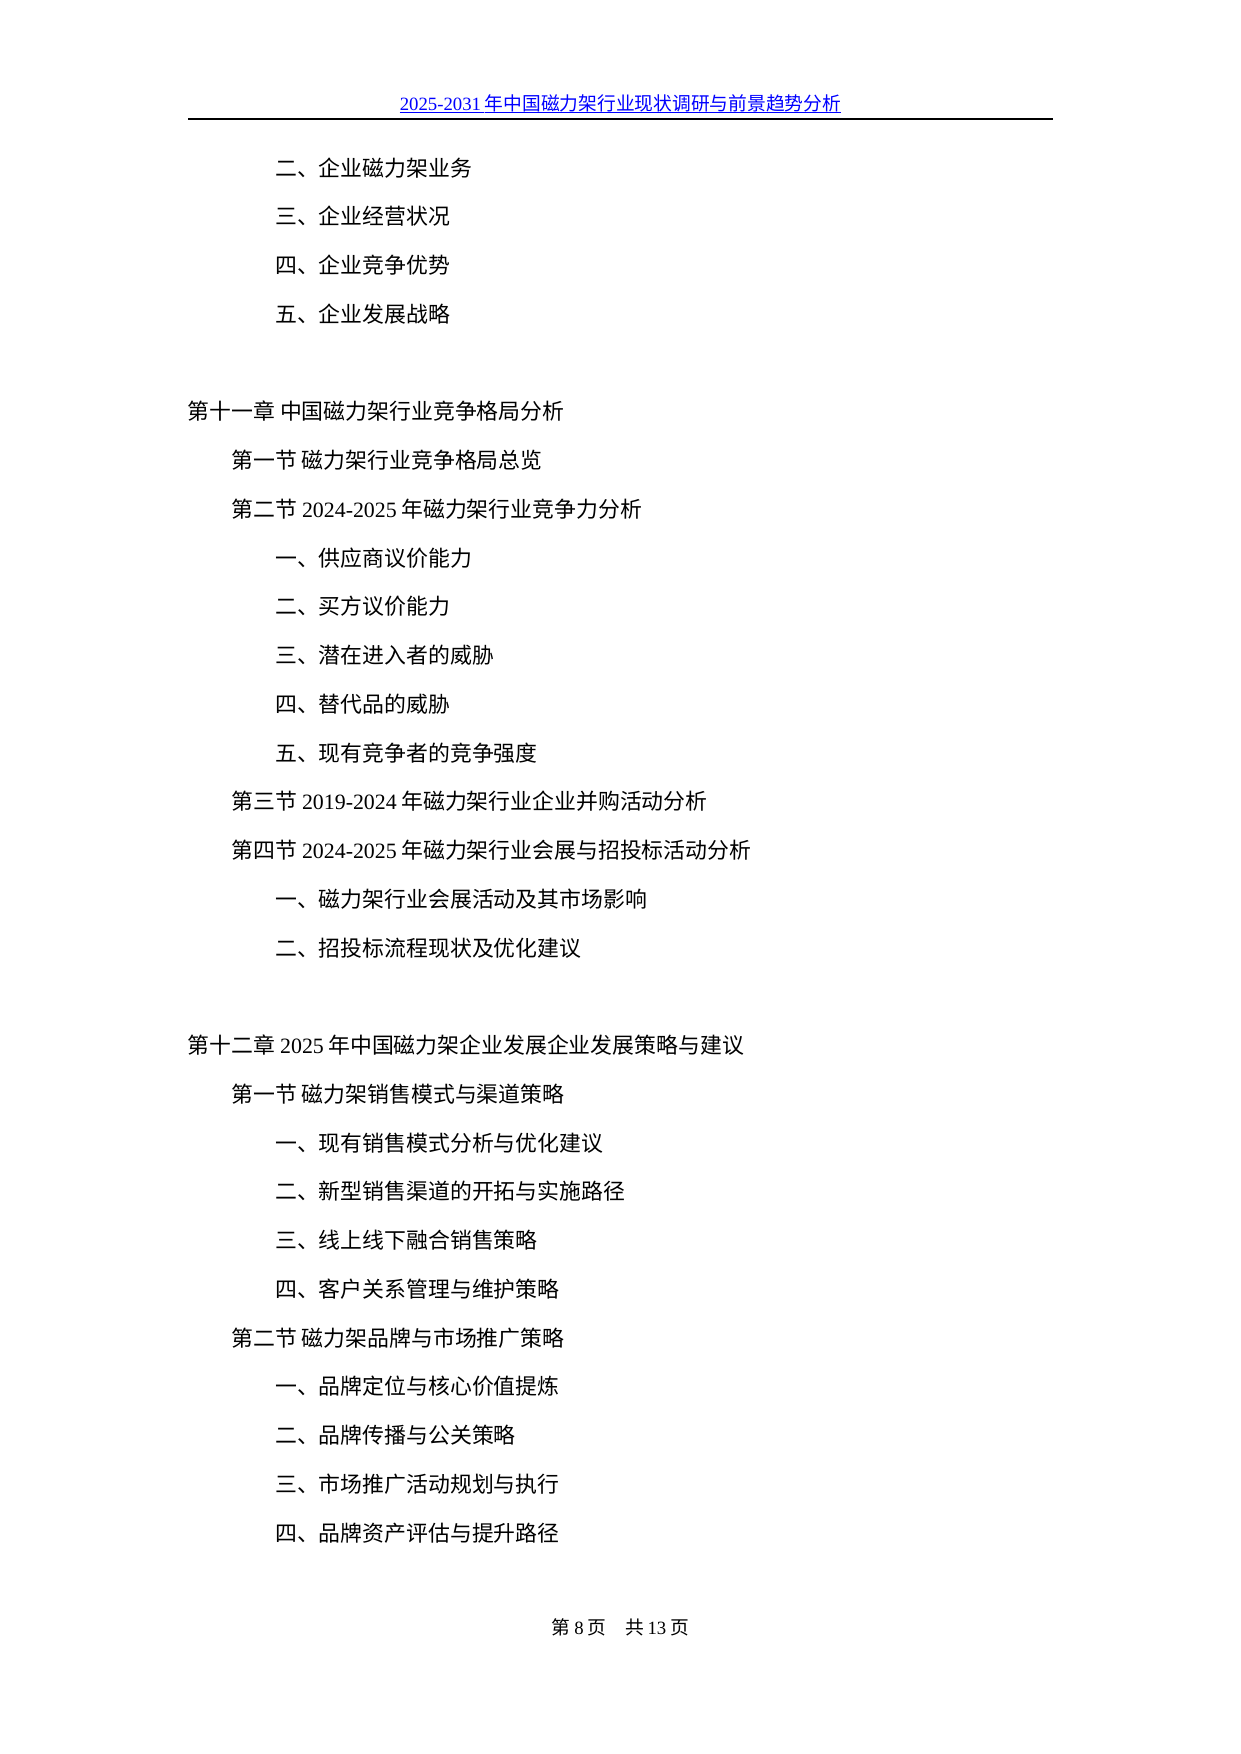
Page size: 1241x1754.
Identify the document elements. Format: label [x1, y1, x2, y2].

text [187, 150, 1053, 1548]
